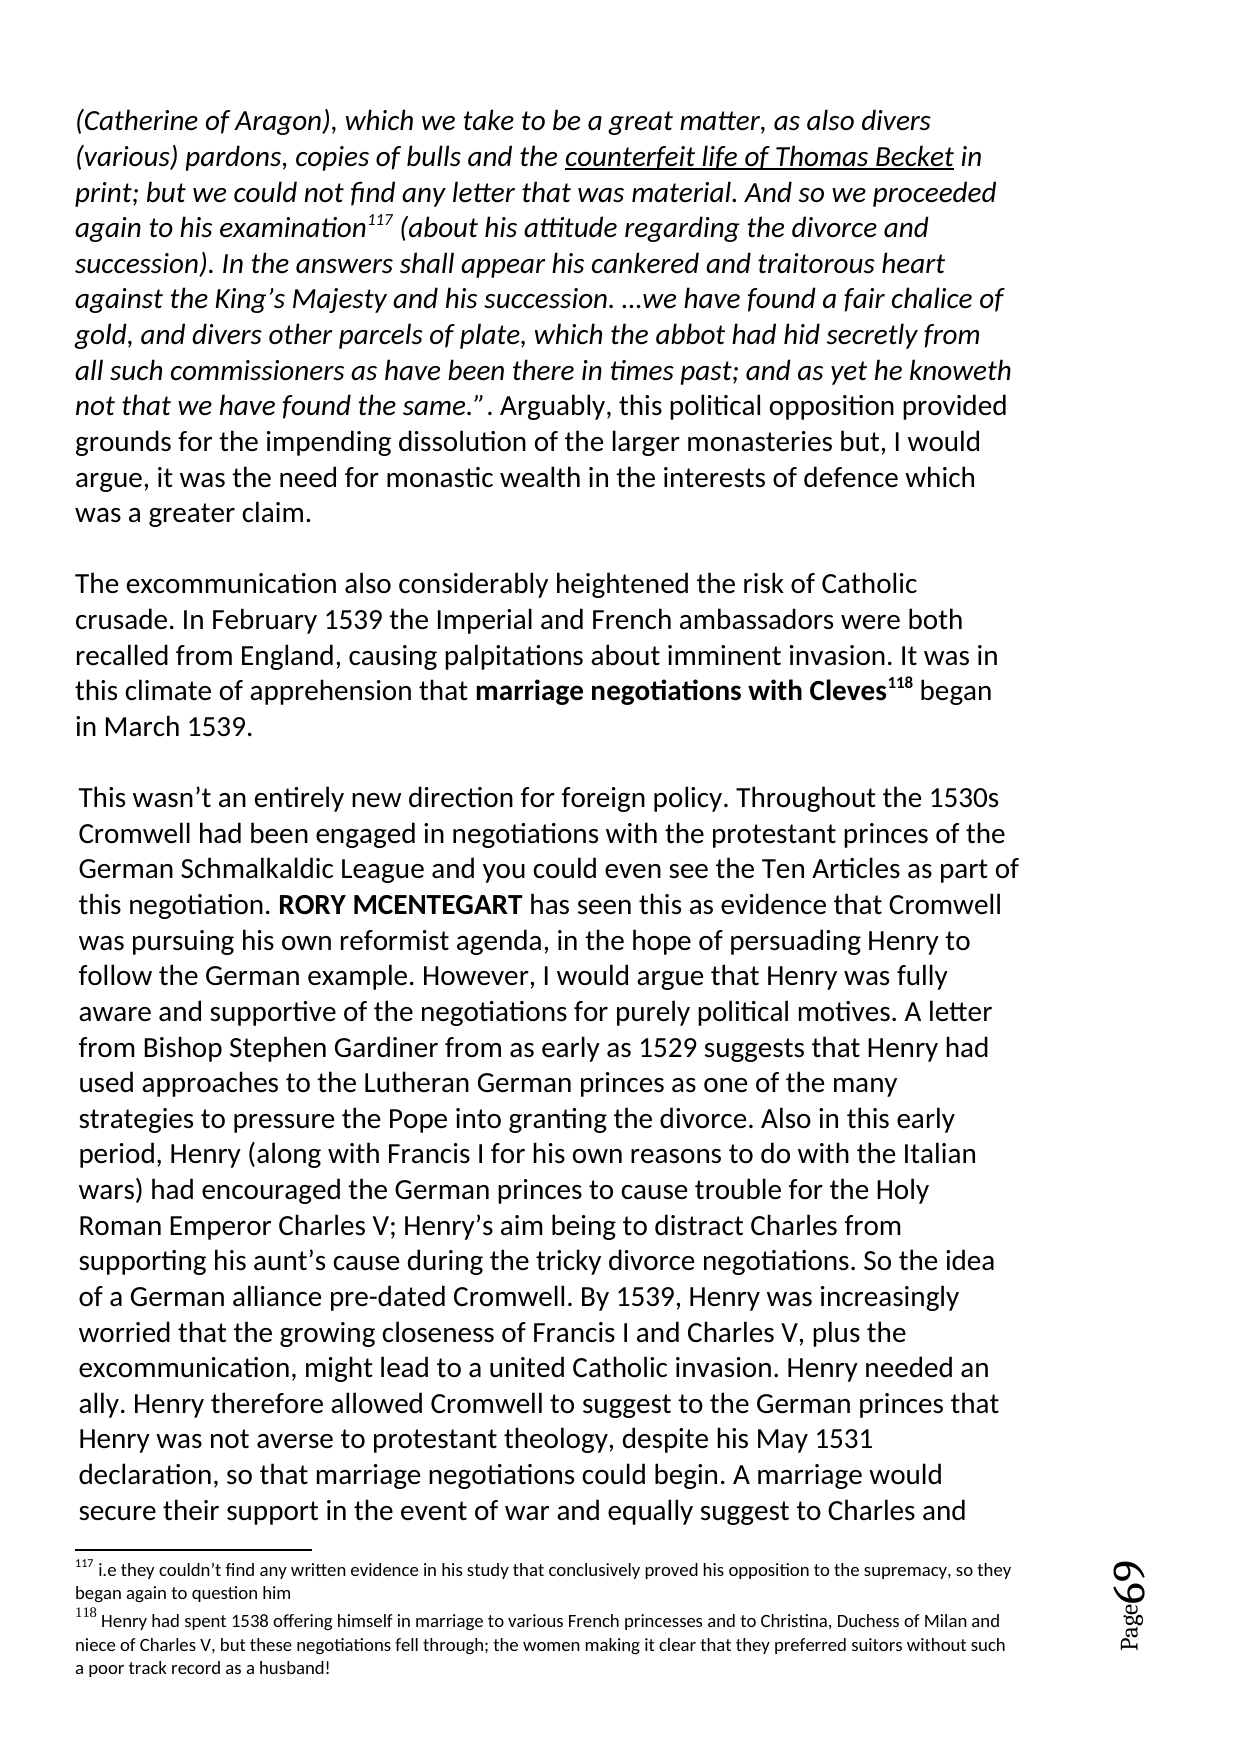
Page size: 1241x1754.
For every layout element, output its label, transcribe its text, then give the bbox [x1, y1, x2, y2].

text The excommunication also considerably heightened the risk of Catholic crusade. In February 1539 the Imperial and French ambassadors were both recalled from England, causing palpitations about imminent invasion. It was in this climate of apprehension that marriage negotiations with Cleves began in March 1539. [75, 566, 1019, 744]
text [75, 102, 1019, 530]
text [78, 779, 1020, 1527]
